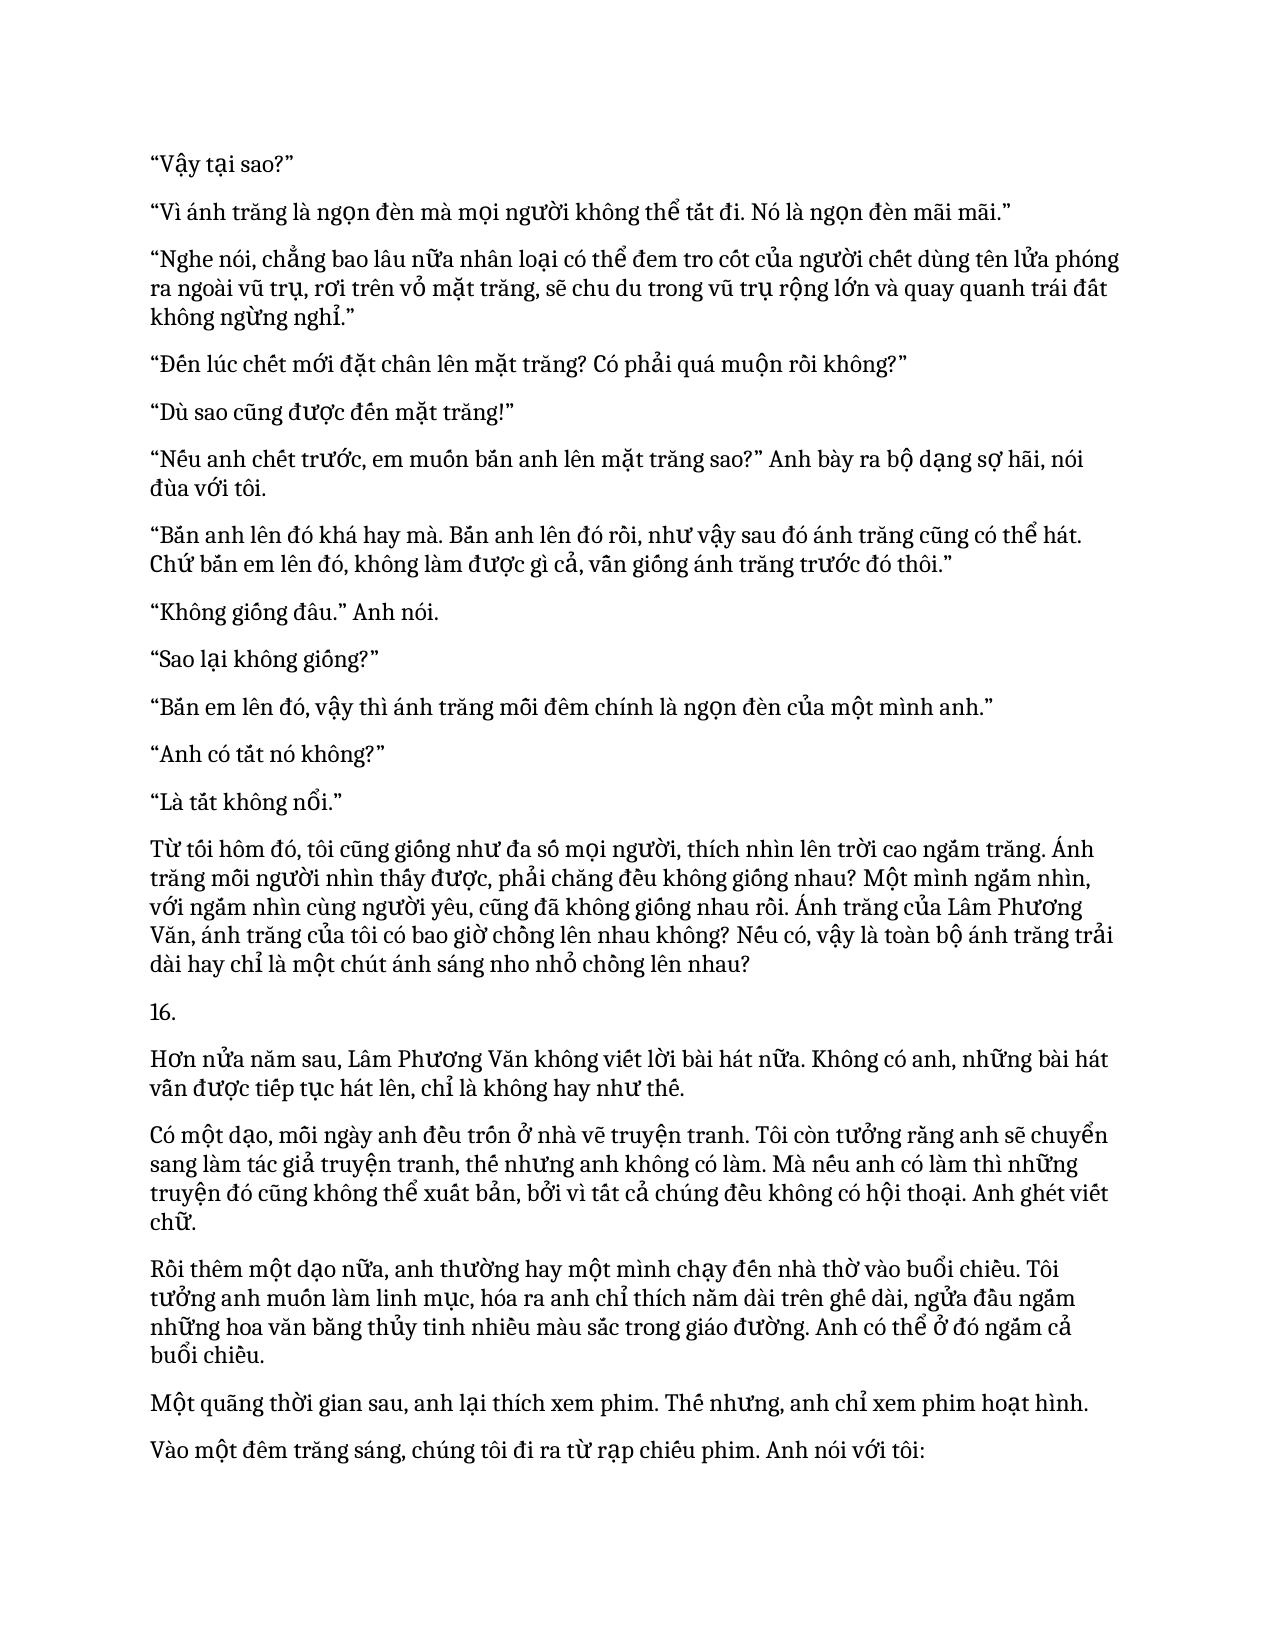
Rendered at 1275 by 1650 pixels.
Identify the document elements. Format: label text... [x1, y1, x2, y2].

text “Là tắt không nổi.” [150, 787, 1125, 816]
text 16. [150, 997, 1125, 1026]
text Một quãng thời gian sau, anh lại thích xem phim. Thế nhưng, anh chỉ xem phim hoạt hình. [150, 1389, 1125, 1417]
text “Không giống đâu.” Anh nói. [150, 597, 1125, 626]
text “Nếu anh chết trước, em muốn bắn anh lên mặt trăng sao?” Anh bày ra bộ dạng sợ hãi, nói đùa với tôi. [150, 445, 1125, 502]
text Có một dạo, mỗi ngày anh đều trốn ở nhà vẽ truyện tranh. Tôi còn tưởng rằng anh sẽ chuyển sang làm tác giả truyện tranh, thế nhưng anh không có làm. Mà nếu anh có làm thì những truyện đó cũng không thể xuất bản, bởi vì tất cả chúng đều không có hội thoại. Anh ghét viết chữ. [150, 1121, 1125, 1236]
text “Vậy tại sao?” [150, 150, 1125, 179]
text “Sao lại không giống?” [150, 645, 1125, 674]
text “Anh có tắt nó không?” [150, 740, 1125, 769]
text “Nghe nói, chẳng bao lâu nữa nhân loại có thể đem tro cốt của người chết dùng tên lửa phóng ra ngoài vũ trụ, rơi trên vỏ mặt trăng, sẽ chu du trong vũ trụ rộng lớn và quay quanh trái đất không ngừng nghỉ.” [150, 245, 1125, 331]
text Rồi thêm một dạo nữa, anh thường hay một mình chạy đến nhà thờ vào buổi chiều. Tôi tưởng anh muốn làm linh mục, hóa ra anh chỉ thích nằm dài trên ghế dài, ngửa đầu ngắm những hoa văn bằng thủy tinh nhiều màu sắc trong giáo đường. Anh có thể ở đó ngắm cả buổi chiều. [150, 1255, 1125, 1370]
text Từ tối hôm đó, tôi cũng giống như đa số mọi người, thích nhìn lên trời cao ngắm trăng. Ánh trăng mỗi người nhìn thấy được, phải chăng đều không giống nhau? Một mình ngắm nhìn, với ngắm nhìn cùng người yêu, cũng đã không giống nhau rồi. Ánh trăng của Lâm Phương Văn, ánh trăng của tôi có bao giờ chồng lên nhau không? Nếu có, vậy là toàn bộ ánh trăng trải dài hay chỉ là một chút ánh sáng nho nhỏ chồng lên nhau? [150, 835, 1125, 979]
text “Vì ánh trăng là ngọn đèn mà mọi người không thể tắt đi. Nó là ngọn đèn mãi mãi.” [150, 197, 1125, 226]
text Hơn nửa năm sau, Lâm Phương Văn không viết lời bài hát nữa. Không có anh, những bài hát vẫn được tiếp tục hát lên, chỉ là không hay như thế. [150, 1045, 1125, 1102]
text “Bắn anh lên đó khá hay mà. Bắn anh lên đó rồi, như vậy sau đó ánh trăng cũng có thể hát. Chứ bắn em lên đó, không làm được gì cả, vẫn giống ánh trăng trước đó thôi.” [150, 521, 1125, 579]
text “Dù sao cũng được đến mặt trăng!” [150, 397, 1125, 426]
text “Đến lúc chết mới đặt chân lên mặt trăng? Có phải quá muộn rồi không?” [150, 350, 1125, 379]
text Vào một đêm trăng sáng, chúng tôi đi ra từ rạp chiếu phim. Anh nói với tôi: [150, 1436, 1125, 1465]
text “Bắn em lên đó, vậy thì ánh trăng mỗi đêm chính là ngọn đèn của một mình anh.” [150, 692, 1125, 721]
